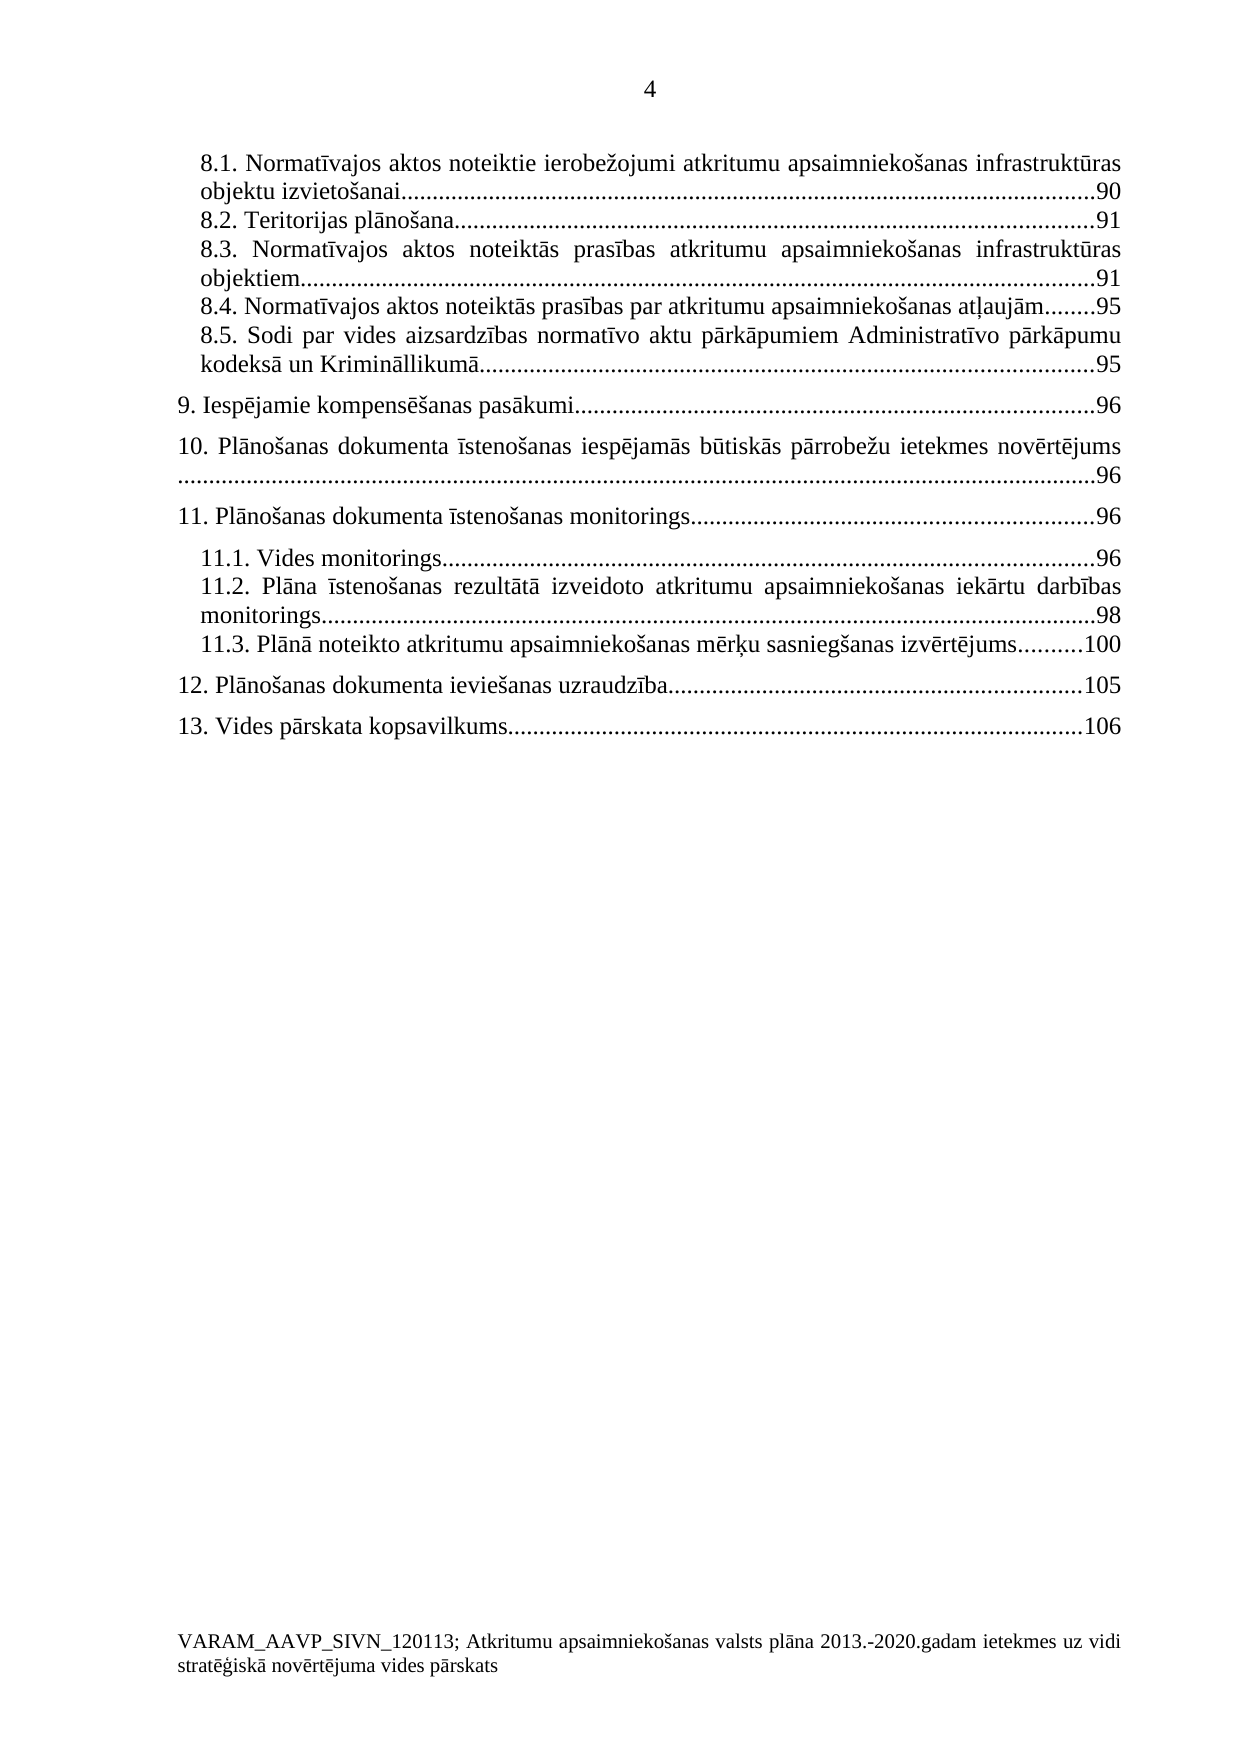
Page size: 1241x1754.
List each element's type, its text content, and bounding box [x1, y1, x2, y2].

text 11.2. Plāna īstenošanas rezultātā izveidoto atkritumu apsaimniekošanas iekārtu darbības monitorings 98 [200, 571, 1122, 629]
text 10. Plānošanas dokumenta īstenošanas iespējamās būtiskās pārrobežu ietekmes novērtējums 96 [177, 431, 1122, 489]
text 8.3. Normatīvajos aktos noteiktās prasības atkritumu apsaimniekošanas infrastruktūras objektiem 91 [200, 234, 1122, 291]
text 11.3. Plānā noteikto atkritumu apsaimniekošanas mērķu sasniegšanas izvērtējums 100 [200, 629, 1122, 658]
text 9. Iespējamie kompensēšanas pasākumi 96 [177, 390, 1122, 419]
text 8.2. Teritorijas plānošana 91 [200, 205, 1122, 234]
text 8.5. Sodi par vides aizsardzības normatīvo aktu pārkāpumiem Administratīvo pārkāpumu kodeksā un Krimināllikumā 95 [200, 320, 1122, 378]
text 12. Plānošanas dokumenta ieviešanas uzraudzība 105 [177, 670, 1122, 699]
text 8.4. Normatīvajos aktos noteiktās prasības par atkritumu apsaimniekošanas atļaujām 95 [200, 291, 1122, 320]
text 13. Vides pārskata kopsavilkums 106 [177, 711, 1122, 740]
text 11. Plānošanas dokumenta īstenošanas monitorings 96 [177, 501, 1122, 530]
text 8.1. Normatīvajos aktos noteiktie ierobežojumi atkritumu apsaimniekošanas infrastruktūras objektu izvietošanai 90 [200, 148, 1122, 205]
text 11.1. Vides monitorings 96 [200, 543, 1122, 571]
